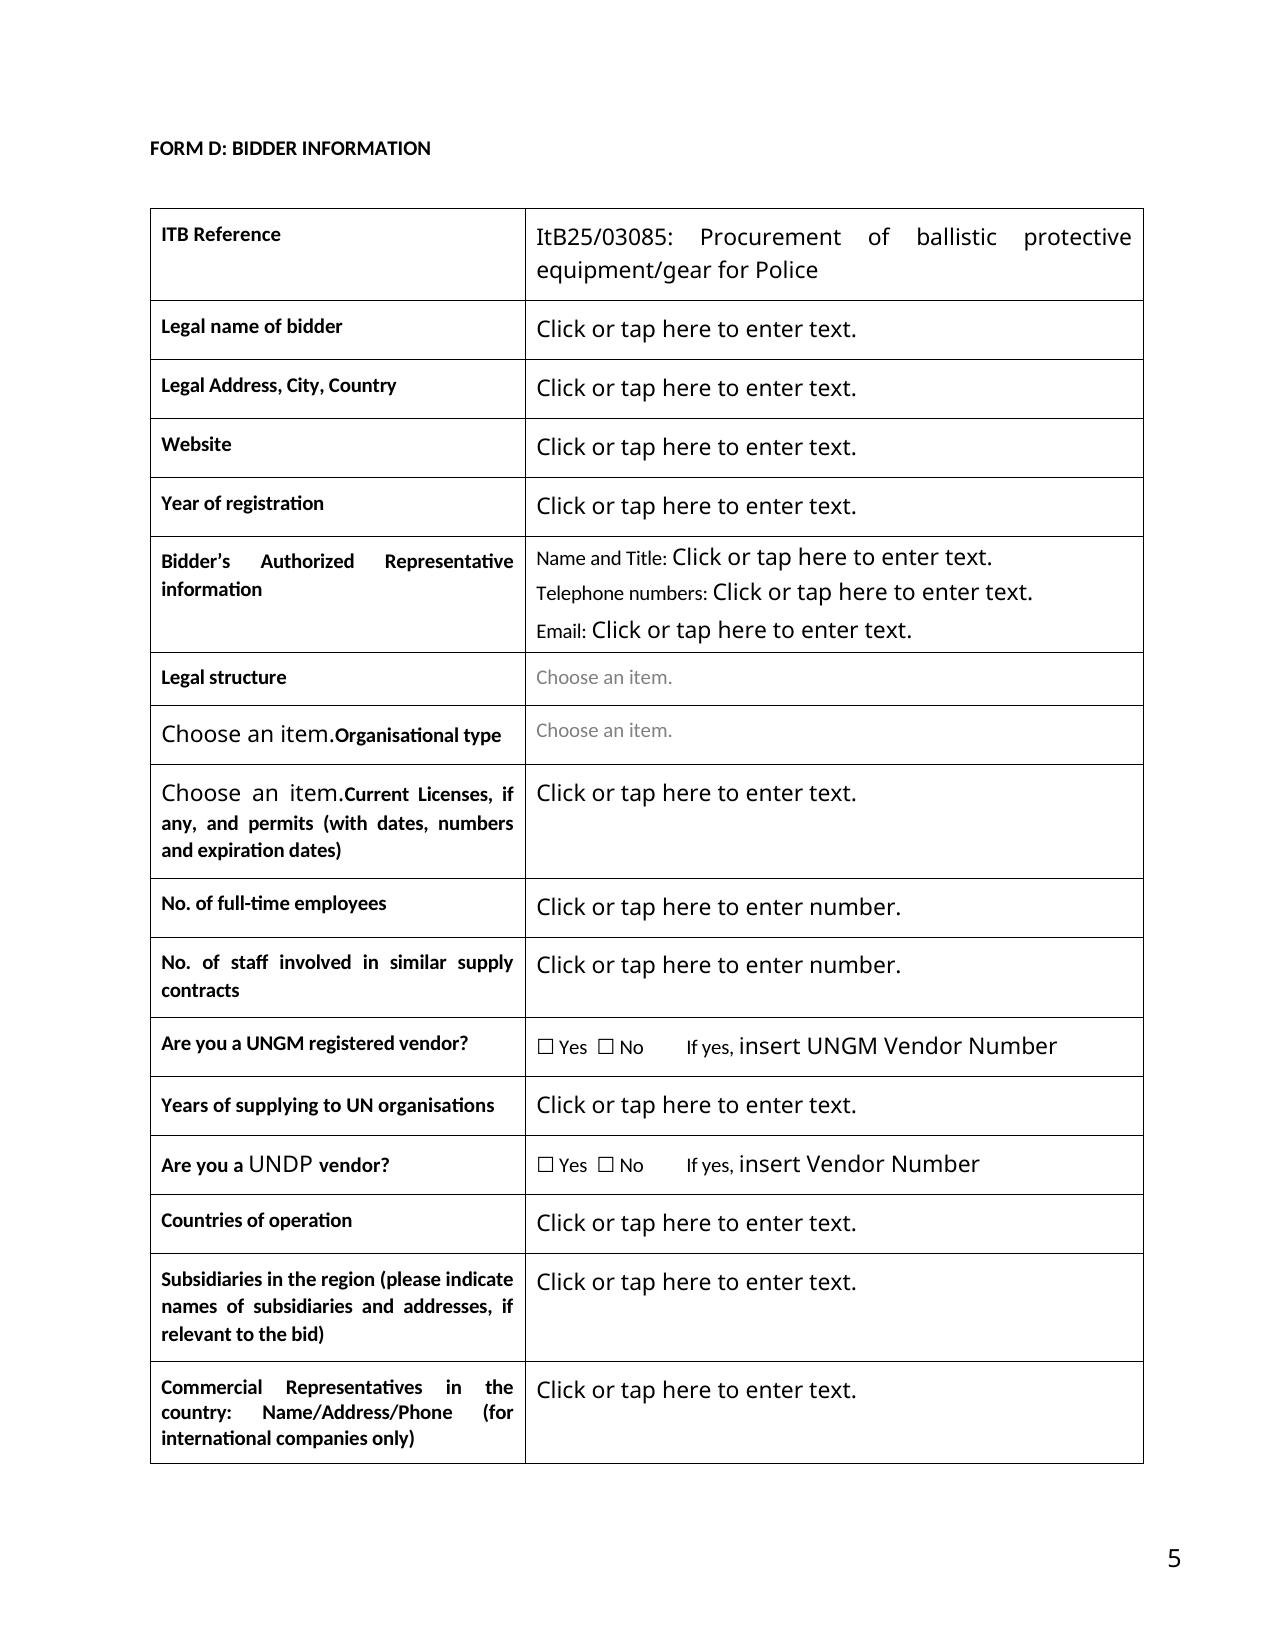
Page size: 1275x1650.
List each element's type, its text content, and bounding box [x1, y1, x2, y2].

table_cell Are you a vendor? [151, 1136, 525, 1194]
table_cell Bidder’s Authorized Representative information [151, 537, 525, 651]
table_cell Countries of operation [151, 1195, 525, 1253]
table_cell Current Licenses, if any, and permits (with dates, numbers and expiration dates) [151, 765, 525, 878]
text FORM D: BIDDER INFORMATION [150, 135, 1181, 161]
table_cell Year of registration [151, 478, 525, 536]
table_cell Commercial Representatives in the country: Name/Address/Phone (for international companies only) [151, 1362, 525, 1463]
table_cell Organisational type [151, 706, 525, 764]
table_cell Name and Title: Telephone numbers: Email: [526, 537, 1143, 651]
table_cell Legal structure [151, 653, 525, 705]
table_header ITB Reference [151, 209, 525, 300]
table_cell Are you a UNGM registered vendor? [151, 1018, 525, 1076]
table_cell Legal name of bidder [151, 301, 525, 359]
table_cell No. of full-time employees [151, 879, 525, 936]
table_cell Legal Address, City, Country [151, 360, 525, 418]
table_cell Years of supplying to UN organisations [151, 1077, 525, 1135]
table_cell Subsidiaries in the region (please indicate names of subsidiaries and addresses, if relevant to the bid) [151, 1254, 525, 1361]
table_cell Yes No If yes, [526, 1018, 1143, 1076]
table_cell No. of staff involved in similar supply contracts [151, 938, 525, 1017]
table_cell Yes No If yes, [526, 1136, 1143, 1194]
table_cell Website [151, 419, 525, 477]
